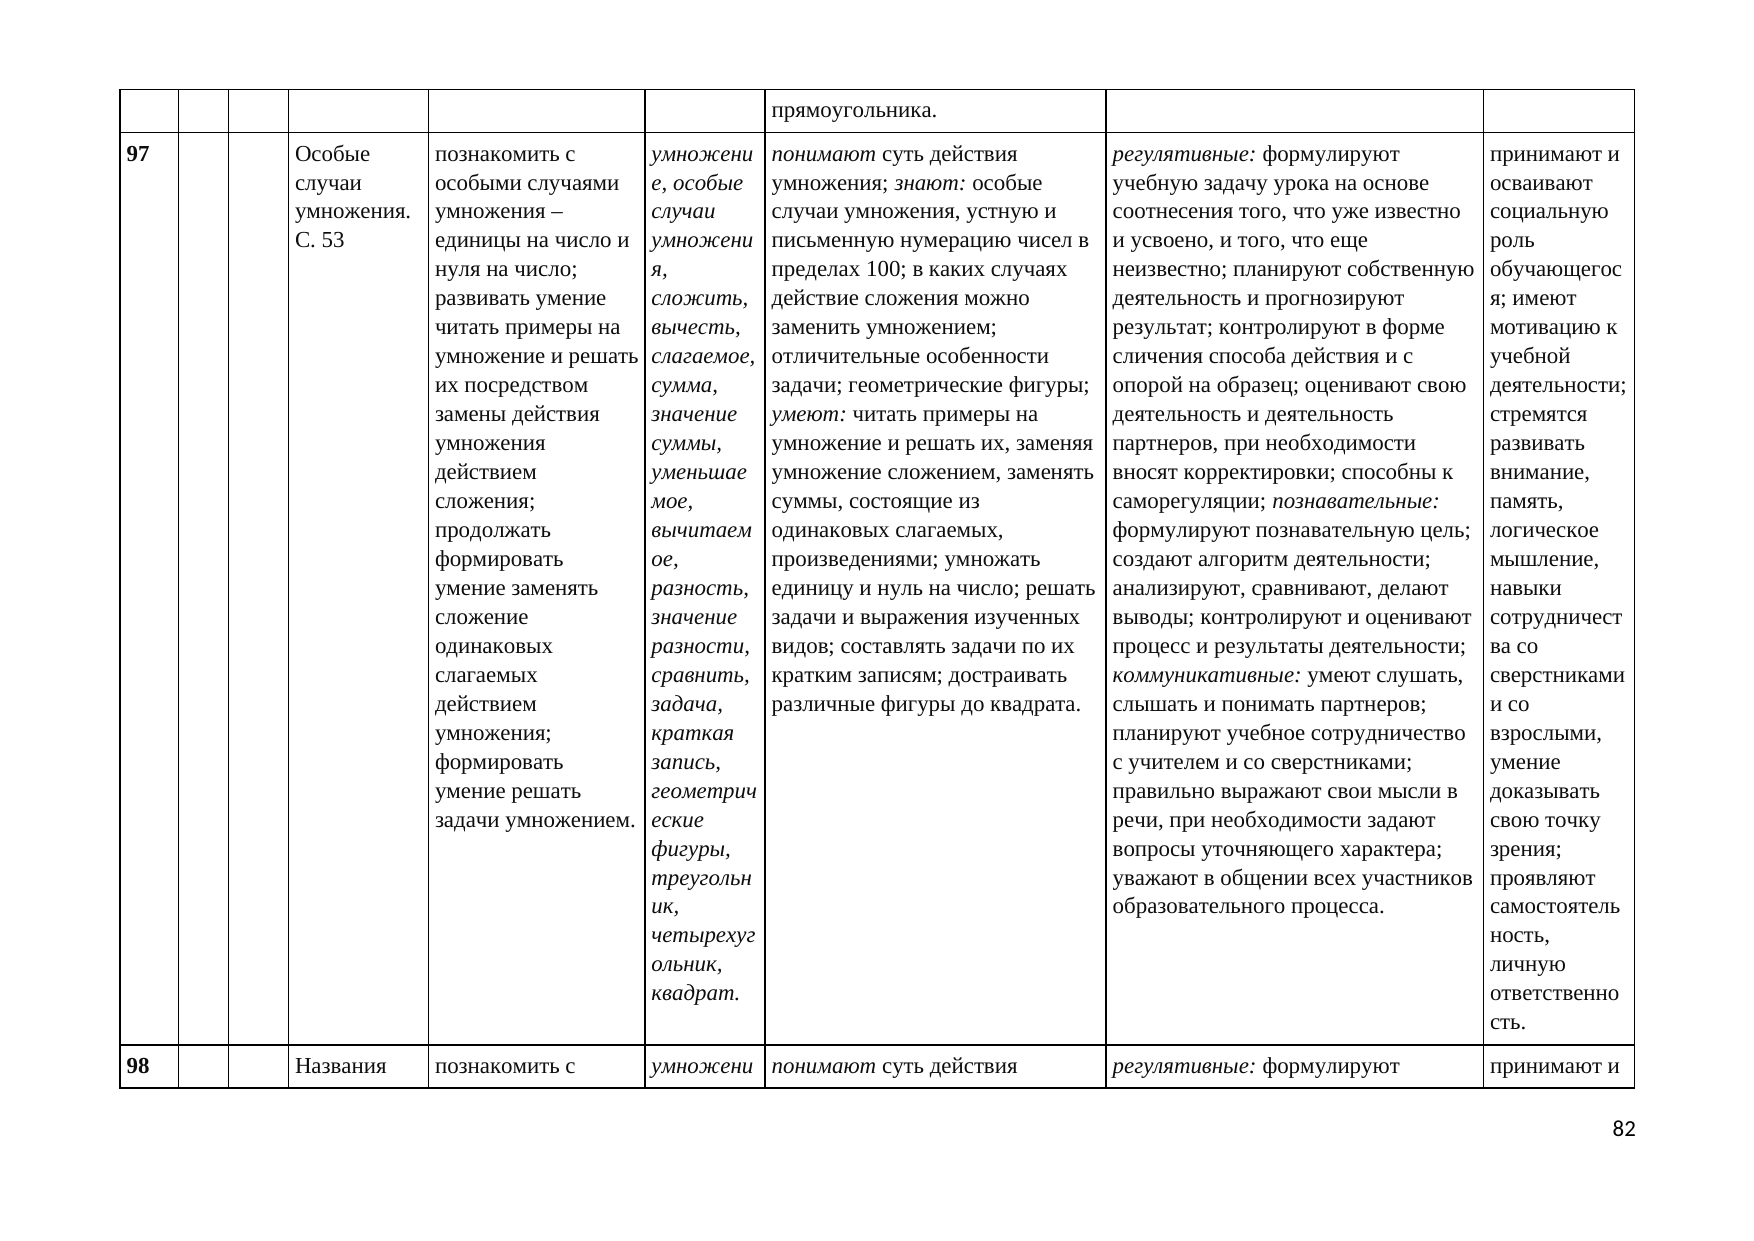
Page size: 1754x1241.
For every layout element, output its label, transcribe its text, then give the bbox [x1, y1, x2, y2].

table_cell познакомить с особыми случаями умножения – единицы на число и нуля на число; развивать умение читать примеры на умножение и решать их посредством замены действия умножения действием сложения; продолжать формировать умение заменять сложение одинаковых слагаемых действием умножения; формировать умение решать задачи умножением. [429, 133, 644, 1044]
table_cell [289, 1046, 428, 1087]
table_cell умножение, особые случаи умножения, сложить, вычесть, слагаемое, сумма, значение суммы, уменьшаемое, вычитаемое, разность, значение разности, сравнить, задача, краткая запись, геометрические фигуры, треугольник, четырехугольник, квадрат. [646, 133, 764, 1044]
table_cell [179, 90, 228, 132]
table_cell 97 [121, 133, 178, 1044]
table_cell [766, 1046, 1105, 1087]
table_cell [429, 90, 644, 132]
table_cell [1484, 90, 1634, 132]
table_cell 98 [121, 1046, 178, 1087]
table_cell [179, 133, 228, 1044]
table_cell [179, 1046, 228, 1087]
table_cell [229, 1046, 288, 1087]
table_cell [229, 133, 288, 1044]
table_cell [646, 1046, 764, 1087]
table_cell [1484, 1046, 1634, 1087]
table_cell понимают суть действия умножения; знают: особые случаи умножения, устную и письменную нумерацию чисел в пределах 100; в каких случаях действие сложения можно заменить умножением; отличительные особенности задачи; геометрические фигуры; умеют: читать примеры на умножение и решать их, заменяя умножение сложением, заменять суммы, состоящие из одинаковых слагаемых, произведениями; умножать единицу и нуль на число; решать задачи и выражения изученных видов; составлять задачи по их кратким записям; достраивать различные фигуры до квадрата. [766, 133, 1105, 1044]
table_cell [1107, 90, 1483, 132]
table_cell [429, 1046, 644, 1087]
table_cell Особые случаи умножения. С. 53 [289, 133, 428, 1044]
table_cell регулятивные: формулируют учебную задачу урока на основе соотнесения того, что уже известно и усвоено, и того, что еще неизвестно; планируют собственную деятельность и прогнозируют результат; контролируют в форме сличения способа действия и с опорой на образец; оценивают свою деятельность и деятельность партнеров, при необходимости вносят корректировки; способны к саморегуляции; познавательные: формулируют познавательную цель; создают алгоритм деятельности; анализируют, сравнивают, делают выводы; контролируют и оценивают процесс и результаты деятельности; коммуникативные: умеют слушать, слышать и понимать партнеров; планируют учебное сотрудничество с учителем и со сверстниками; правильно выражают свои мысли в речи, при необходимости задают вопросы уточняющего характера; уважают в общении всех участников образовательного процесса. [1107, 133, 1483, 1044]
table_cell 96 [121, 90, 178, 132]
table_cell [289, 90, 428, 132]
table_cell [229, 90, 288, 132]
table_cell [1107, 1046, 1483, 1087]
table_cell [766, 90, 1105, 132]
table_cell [646, 90, 764, 132]
